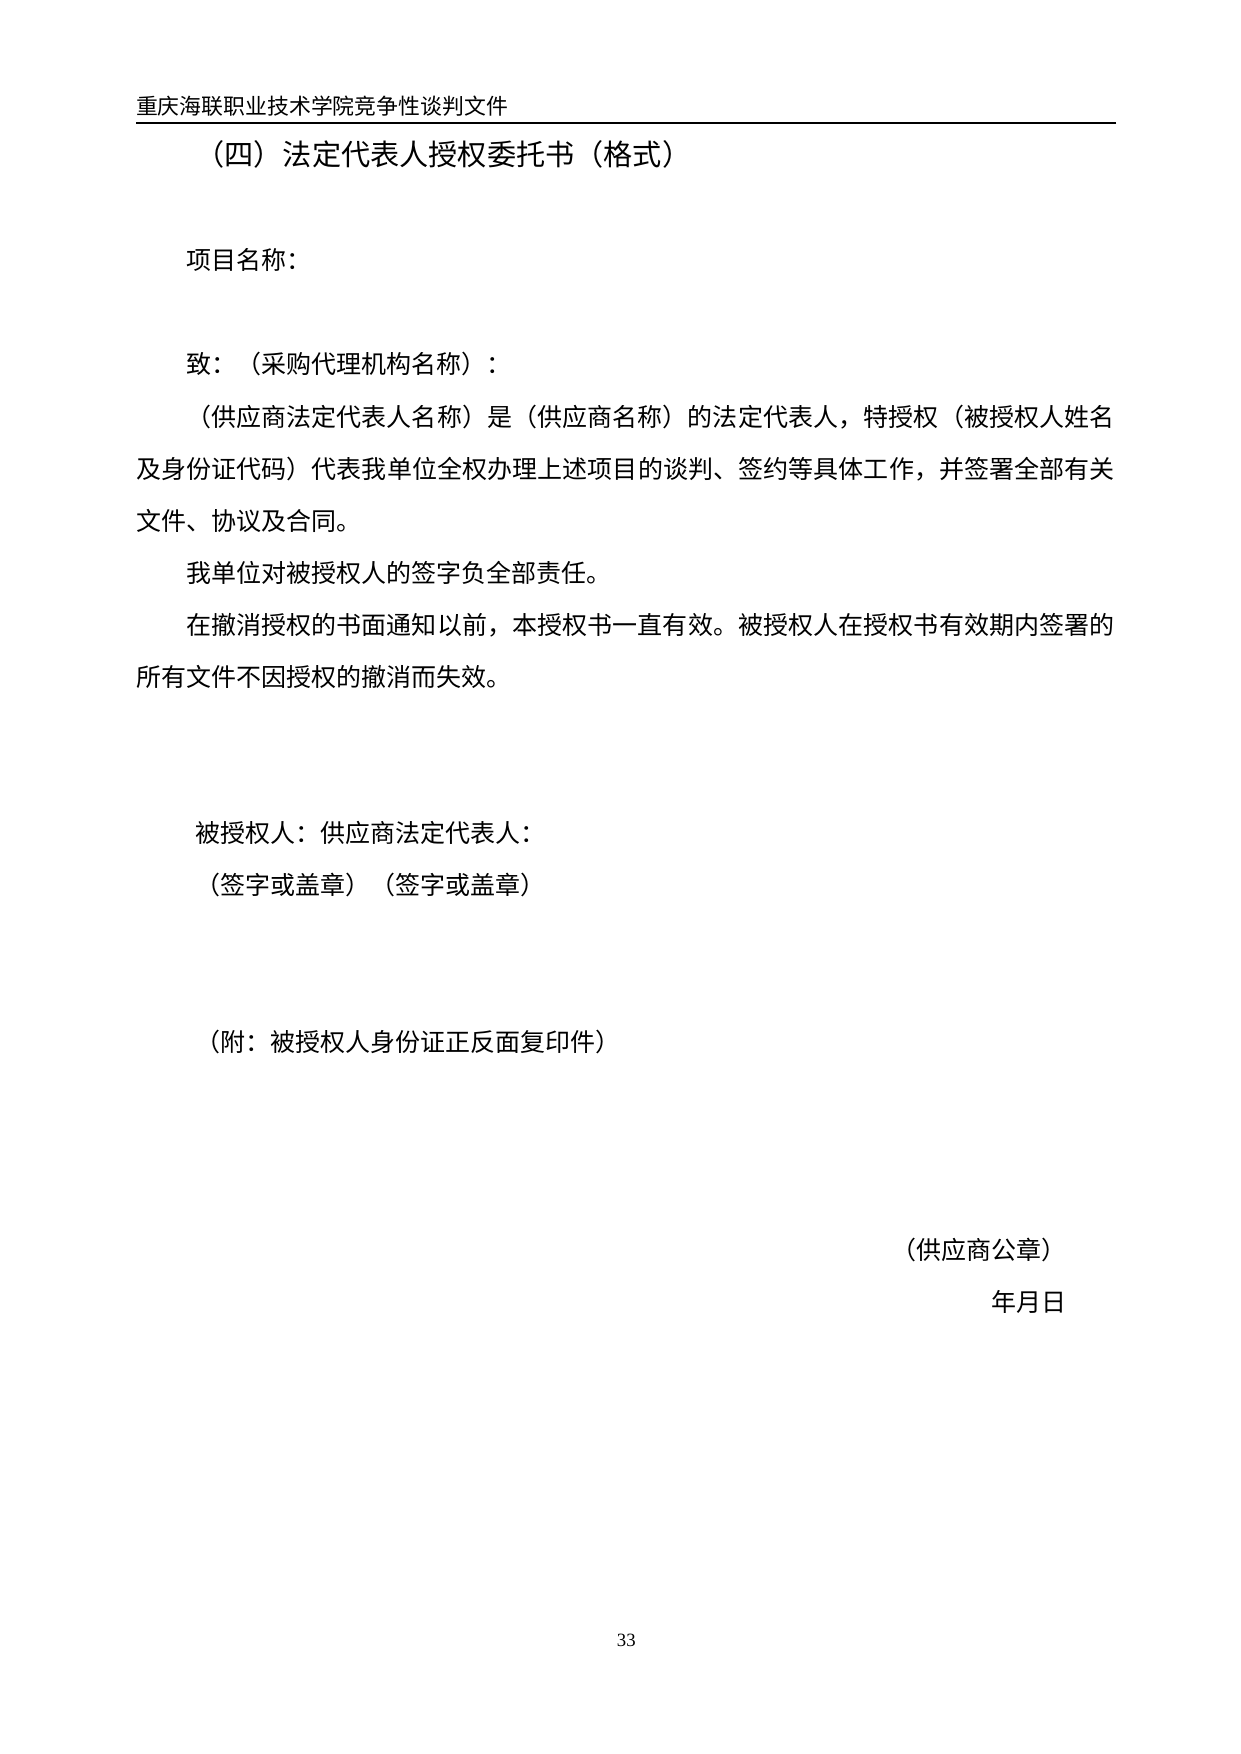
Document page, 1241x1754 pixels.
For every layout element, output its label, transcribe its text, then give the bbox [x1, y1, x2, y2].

text （供应商公章） [136, 1218, 1066, 1270]
text （附：被授权人身份证正反面复印件） [136, 1009, 1116, 1061]
text 在撤消授权的书面通知以前，本授权书一直有效。被授权人在授权书有效期内签署的所有文件不因授权的撤消而失效。 [136, 593, 1116, 697]
text （四）法定代表人授权委托书（格式） [136, 124, 1116, 176]
text （签字或盖章）（签字或盖章） [136, 853, 1116, 905]
text 项目名称： [136, 228, 1116, 280]
text 年月日 [136, 1270, 1066, 1322]
text 我单位对被授权人的签字负全部责任。 [136, 541, 1116, 593]
text 被授权人：供应商法定代表人： [136, 801, 1116, 853]
text 致：（采购代理机构名称）： [136, 332, 1116, 384]
text （供应商法定代表人名称）是（供应商名称）的法定代表人，特授权（被授权人姓名及身份证代码）代表我单位全权办理上述项目的谈判、签约等具体工作，并签署全部有关文件、协议及合同。 [136, 384, 1116, 541]
